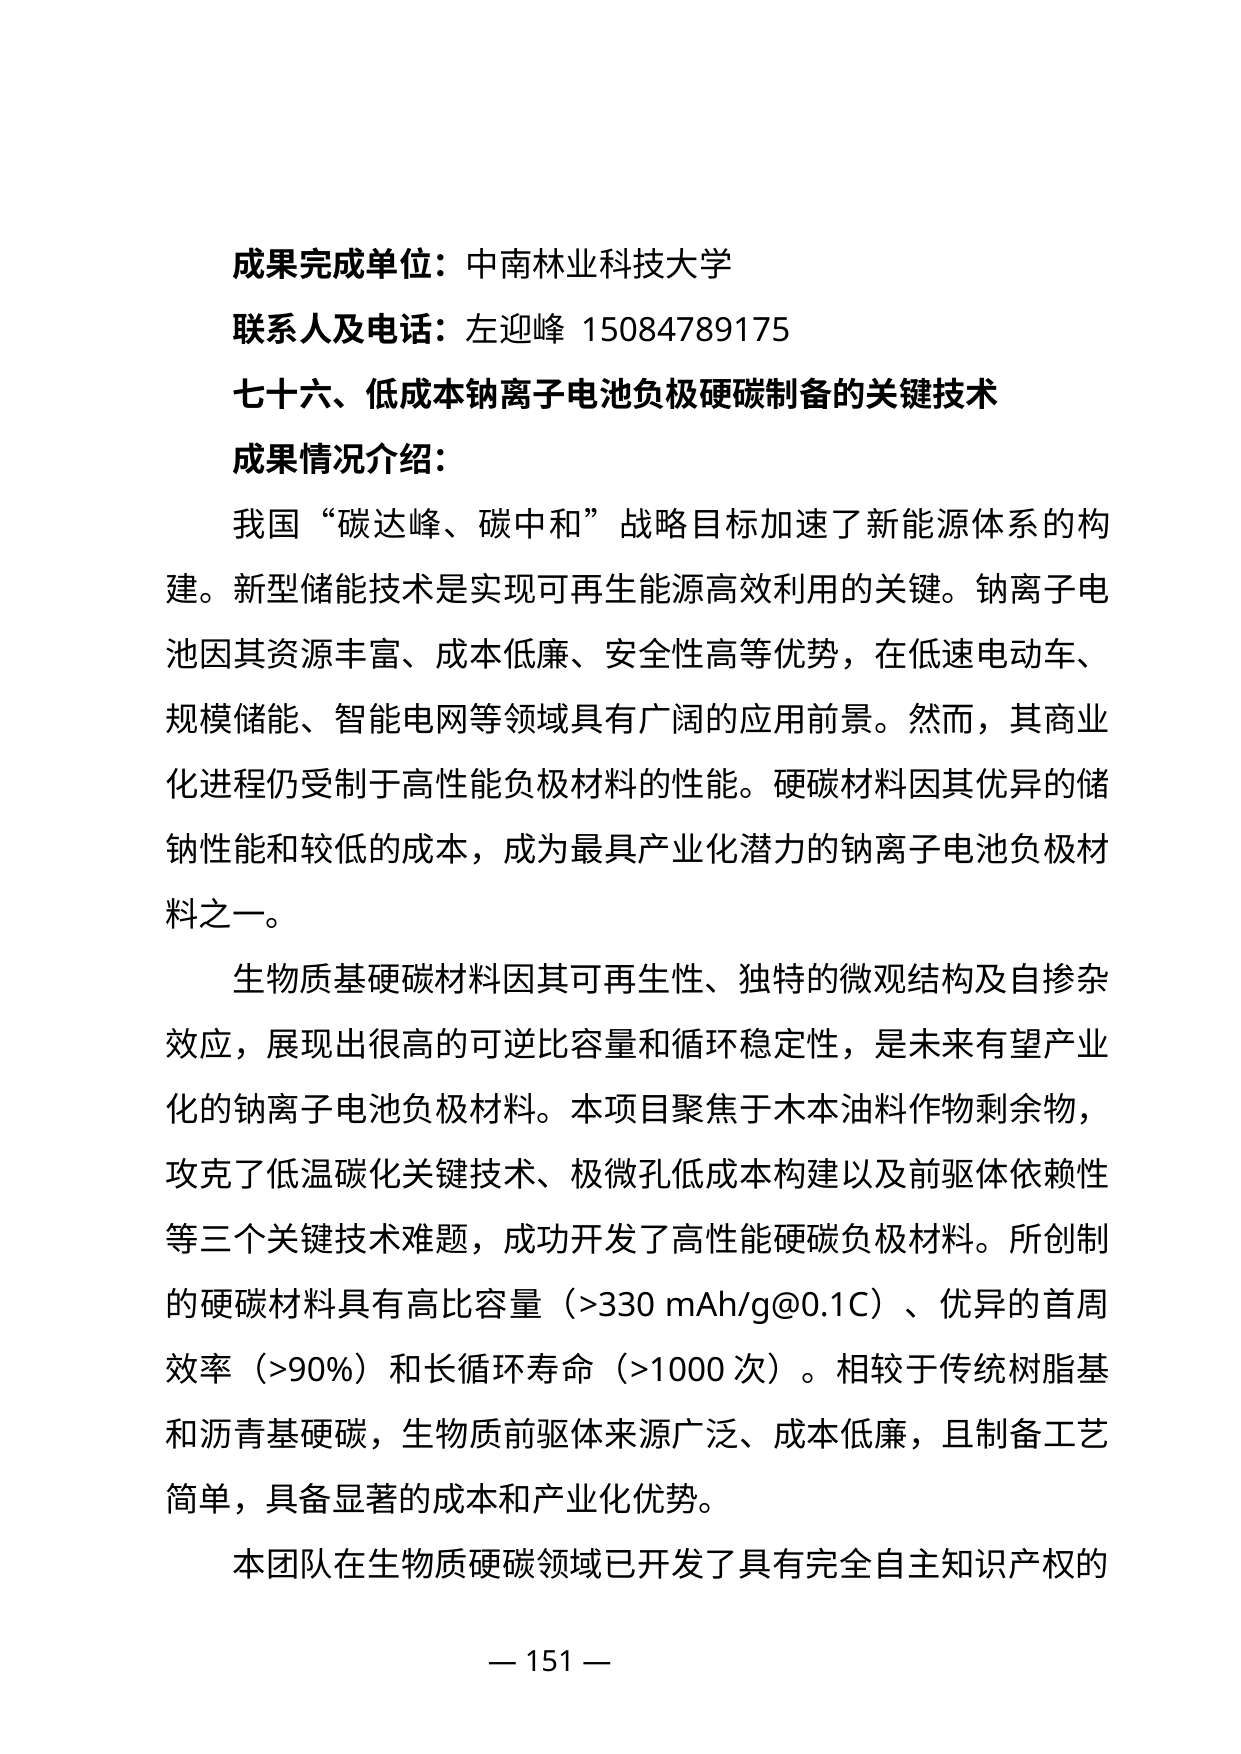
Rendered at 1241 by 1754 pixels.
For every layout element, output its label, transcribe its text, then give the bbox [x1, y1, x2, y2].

text 成果完成单位：中南林业科技大学 [165, 230, 1110, 295]
text 我国“碳达峰、碳中和”战略目标加速了新能源体系的构建。新型储能技术是实现可再生能源高效利用的关键。钠离子电池因其资源丰富、成本低廉、安全性高等优势，在低速电动车、规模储能、智能电网等领域具有广阔的应用前景。然而，其商业化进程仍受制于高性能负极材料的性能。硬碳材料因其优异的储钠性能和较低的成本，成为最具产业化潜力的钠离子电池负极材料之一。 [165, 490, 1110, 945]
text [165, 1530, 1110, 1595]
text 成果情况介绍： [165, 425, 1110, 490]
text 联系人及电话：左迎峰 15084789175 [165, 295, 1110, 360]
text 生物质基硬碳材料因其可再生性、独特的微观结构及自掺杂效应，展现出很高的可逆比容量和循环稳定性，是未来有望产业化的钠离子电池负极材料。本项目聚焦于木本油料作物剩余物，攻克了低温碳化关键技术、极微孔低成本构建以及前驱体依赖性等三个关键技术难题，成功开发了高性能硬碳负极材料。所创制的硬碳材料具有高比容量（>330 mAh/g@0.1C）、优异的首周效率（>90%）和长循环寿命（>1000次）。相较于传统树脂基和沥青基硬碳，生物质前驱体来源广泛、成本低廉，且制备工艺简单，具备显著的成本和产业化优势。 [165, 945, 1110, 1530]
list 低成本钠离子电池负极硬碳制备的关键技术 [165, 360, 1110, 425]
